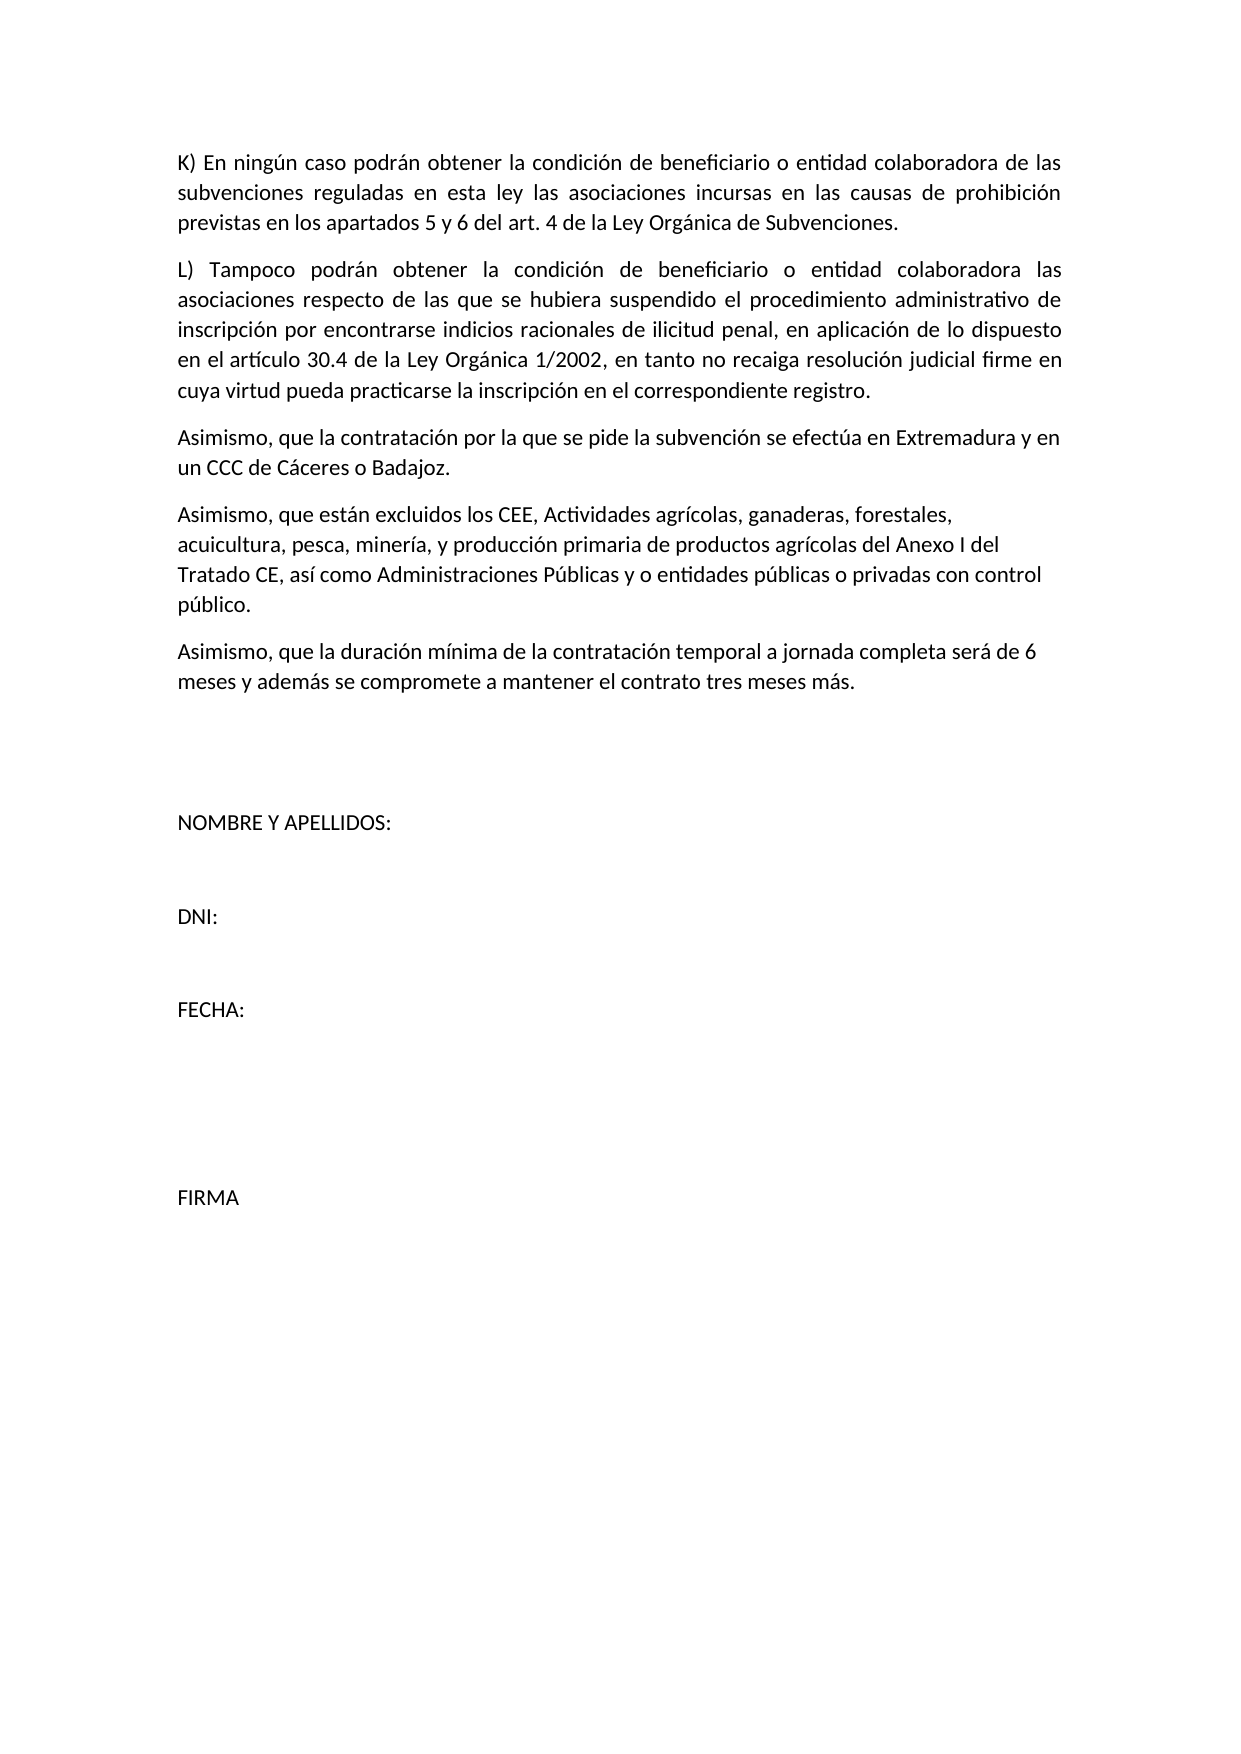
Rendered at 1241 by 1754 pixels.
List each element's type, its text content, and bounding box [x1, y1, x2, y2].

text FECHA: [177, 996, 1063, 1023]
text K) En ningún caso podrán obtener la condición de beneficiario o entidad colaboradora de las subvenciones reguladas en esta ley las asociaciones incursas en las causas de prohibición previstas en los apartados 5 y 6 del art. 4 de la Ley Orgánica de Subvenciones. [177, 148, 1063, 236]
text L) Tampoco podrán obtener la condición de beneficiario o entidad colaboradora las asociaciones respecto de las que se hubiera suspendido el procedimiento administrativo de inscripción por encontrarse indicios racionales de ilicitud penal, en aplicación de lo dispuesto en el artículo 30.4 de la Ley Orgánica 1/2002, en tanto no recaiga resolución judicial firme en cuya virtud pueda practicarse la inscripción en el correspondiente registro. [177, 255, 1063, 404]
text Asimismo, que están excluidos los CEE, Actividades agrícolas, ganaderas, forestales, acuicultura, pesca, minería, y producción primaria de productos agrícolas del Anexo I del Tratado CE, así como Administraciones Públicas y o entidades públicas o privadas con control público. [177, 500, 1063, 618]
text DNI: [177, 902, 1063, 930]
text FIRMA [177, 1183, 1063, 1211]
text Asimismo, que la contratación por la que se pide la subvención se efectúa en Extremadura y en un CCC de Cáceres o Badajoz. [177, 423, 1063, 481]
text Asimismo, que la duración mínima de la contratación temporal a jornada completa será de 6 meses y además se compromete a mantener el contrato tres meses más. [177, 637, 1063, 695]
text NOMBRE Y APELLIDOS: [177, 808, 1063, 836]
